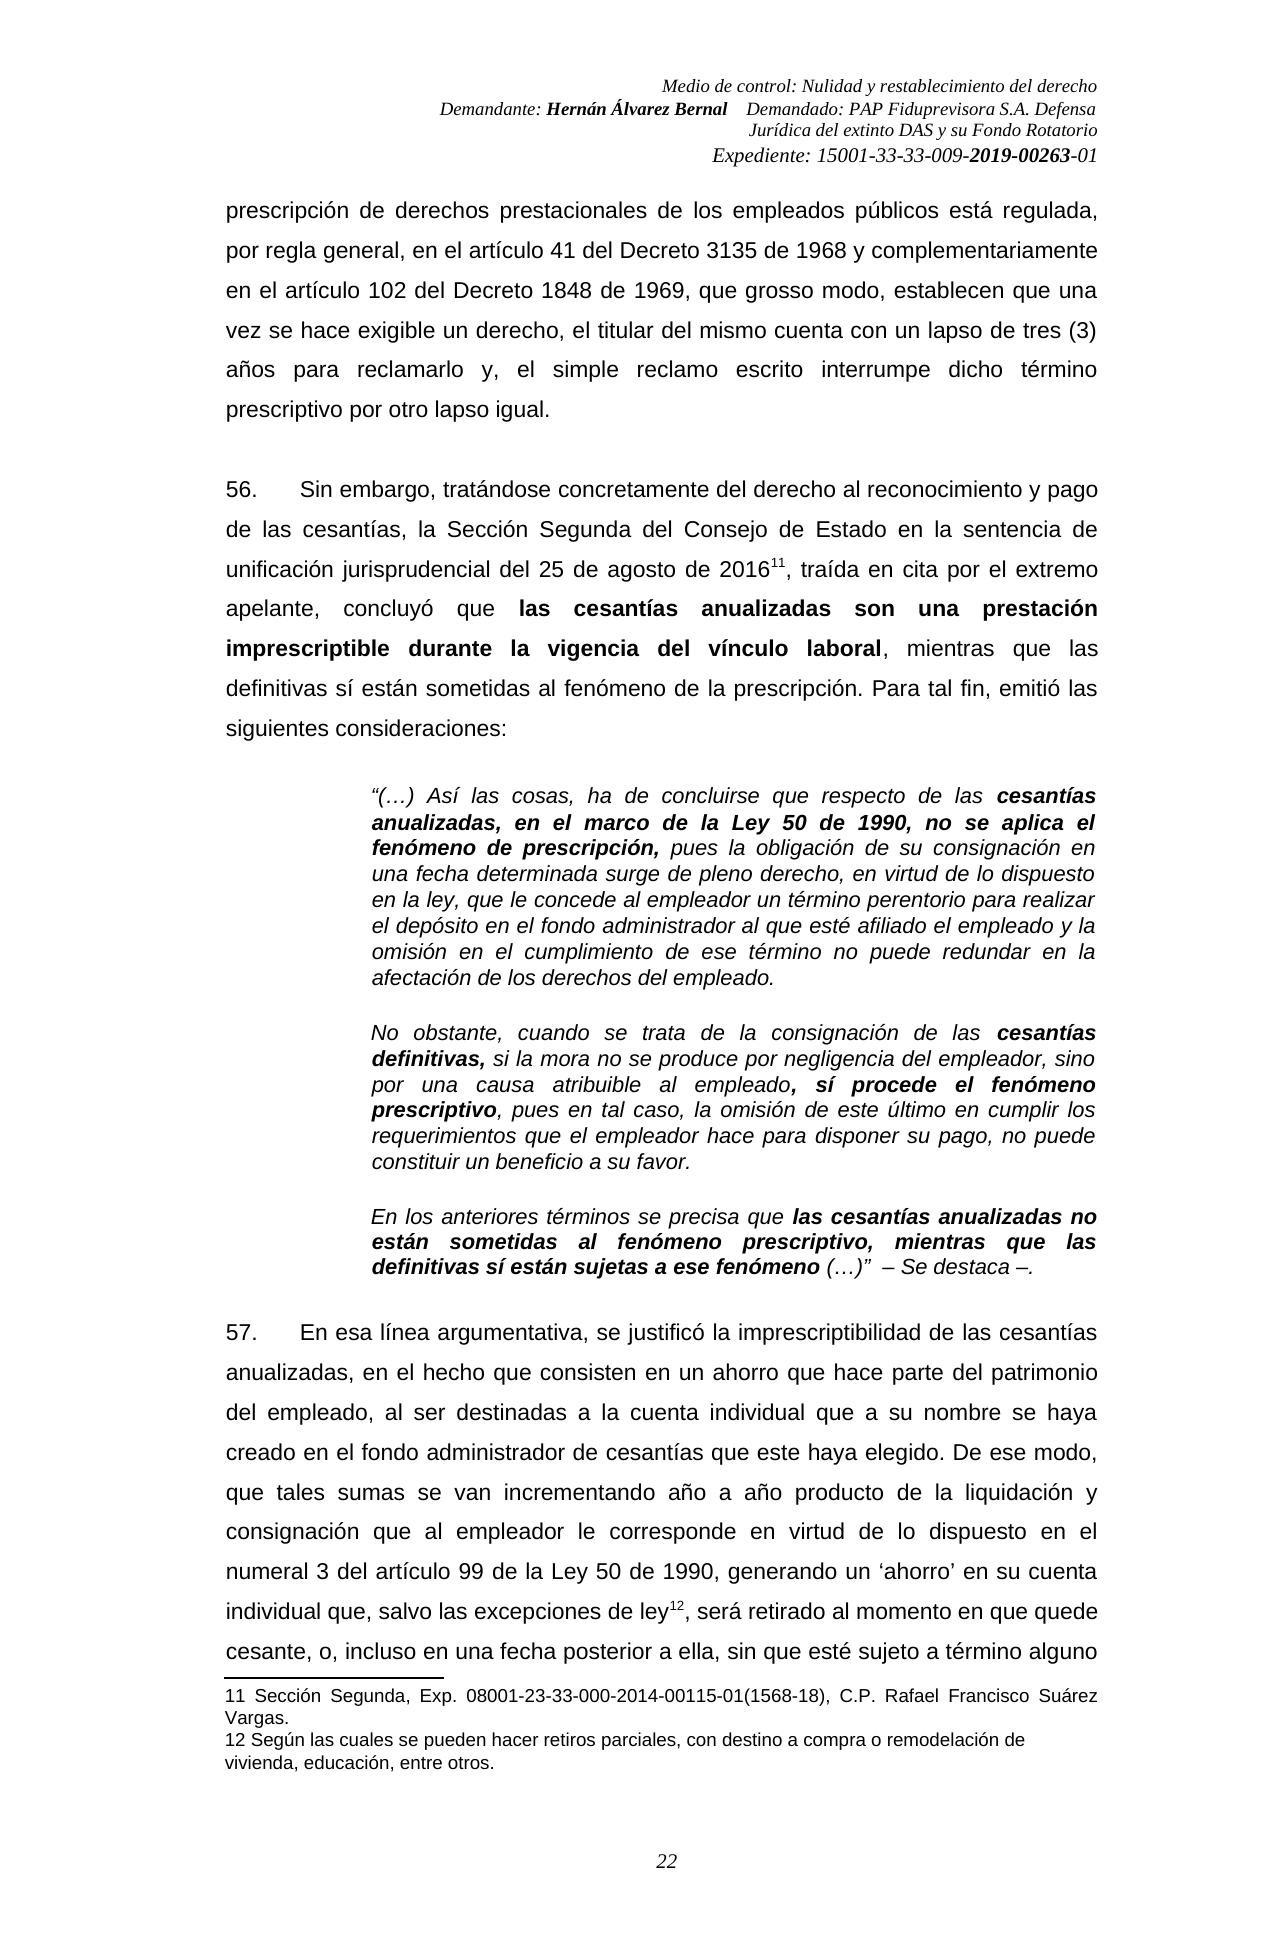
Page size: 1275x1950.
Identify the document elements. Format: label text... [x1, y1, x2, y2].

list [226, 197, 1098, 423]
text “(…) Así las cosas, ha de concluirse que respecto de las cesantías anualizadas, en el marco de la Ley 50 de 1990, no se aplica el fenómeno de prescripción, pues la obligación de su consignación en una fecha determinada surge de pleno derecho, en virtud de lo dispuesto en la ley, que le concede al empleador un término perentorio para realizar el depósito en el fondo administrador al que esté afiliado el empleado y la omisión en el cumplimiento de ese término no puede redundar en la afectación de los derechos del empleado. [371, 783, 1098, 990]
list Sin embargo, tratándose concretamente del derecho al reconocimiento y pago de las cesantías, la Sección Segunda del Consejo de Estado en la sentencia de unificación jurisprudencial del 25 de agosto de 2016, traída en cita por el extremo apelante, concluyó que las cesantías anualizadas son una prestación imprescriptible durante la vigencia del vínculo laboral, mientras que las definitivas sí están sometidas al fenómeno de la prescripción. Para tal fin, emitió las siguientes consideraciones: [226, 476, 1098, 741]
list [226, 1319, 1098, 1664]
text No obstante, cuando se trata de la consignación de las cesantías definitivas, si la mora no se produce por negligencia del empleador, sino por una causa atribuible al empleado, sí procede el fenómeno prescriptivo, pues en tal caso, la omisión de este último en cumplir los requerimientos que el empleador hace para disponer su pago, no puede constituir un beneficio a su favor. [371, 1019, 1098, 1174]
text En los anteriores términos se precisa que las cesantías anualizadas no están sometidas al fenómeno prescriptivo, mientras que las definitivas sí están sujetas a ese fenómeno (…)” – Se destaca –. [371, 1204, 1099, 1279]
